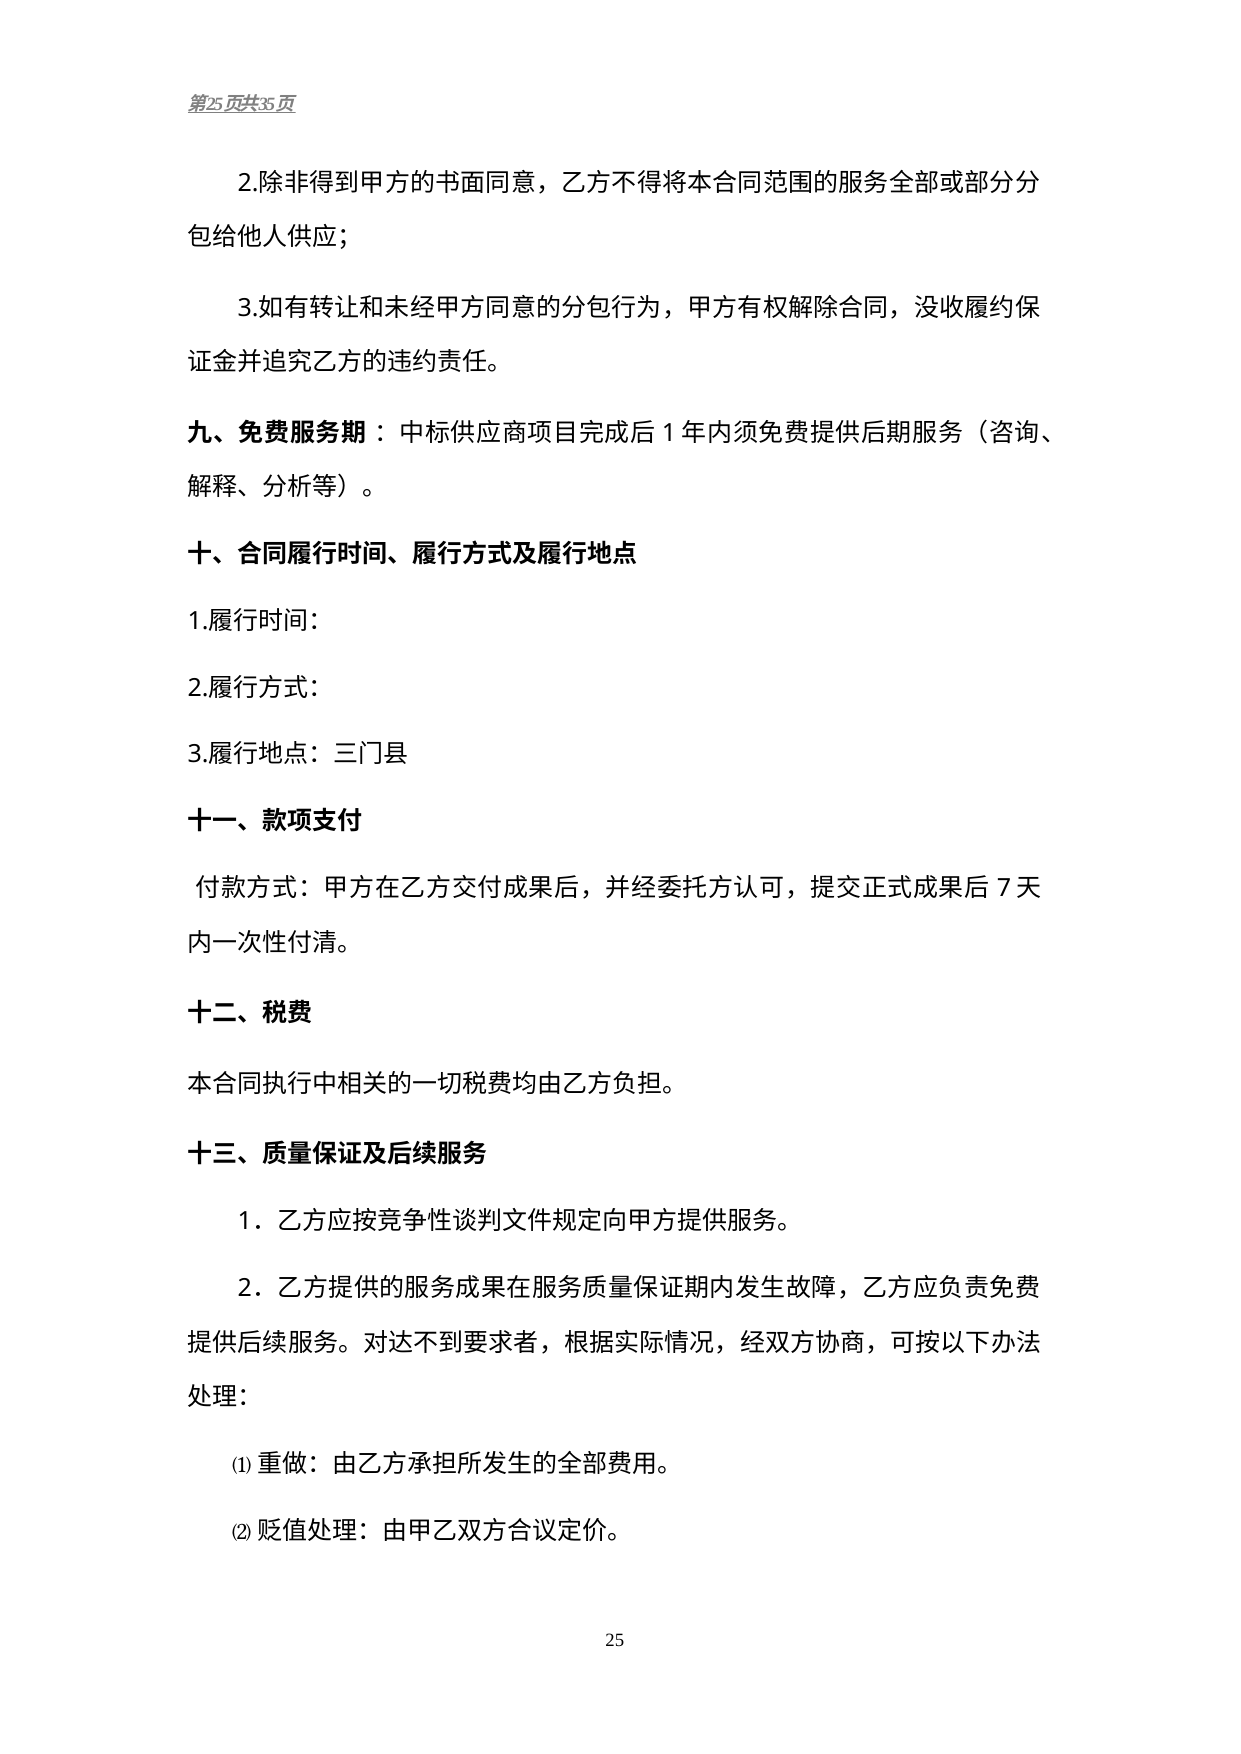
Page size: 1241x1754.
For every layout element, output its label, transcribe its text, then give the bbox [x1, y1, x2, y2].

text 2.履行方式： [187, 667, 1042, 703]
text 十三、质量保证及后续服务 [187, 1134, 1042, 1170]
text ⑴重做：由乙方承担所发生的全部费用。 [187, 1443, 1042, 1479]
text 3.如有转让和未经甲方同意的分包行为，甲方有权解除合同，没收履约保证金并追究乙方的违约责任。 [187, 287, 1042, 378]
text 本合同执行中相关的一切税费均由乙方负担。 [187, 1063, 1042, 1099]
text 九、免费服务期 ：中标供应商项目完成后1年内须免费提供后期服务（咨询、解释、分析等）。 [187, 412, 1042, 503]
text 1.履行时间： [187, 600, 1042, 636]
text 3.履行地点：三门县 [187, 734, 1042, 770]
text 1．乙方应按竞争性谈判文件规定向甲方提供服务。 [187, 1201, 1042, 1237]
text 十二、税费 [187, 993, 1042, 1029]
text ⑵贬值处理：由甲乙双方合议定价。 [187, 1510, 1042, 1546]
text 十、合同履行时间、履行方式及履行地点 [187, 533, 1042, 569]
text 付款方式：甲方在乙方交付成果后，并经委托方认可，提交正式成果后7天内一次性付清。 [187, 868, 1042, 958]
text 2．乙方提供的服务成果在服务质量保证期内发生故障，乙方应负责免费提供后续服务。对达不到要求者，根据实际情况，经双方协商，可按以下办法处理： [187, 1268, 1042, 1413]
text 2.除非得到甲方的书面同意，乙方不得将本合同范围的服务全部或部分分包给他人供应； [187, 162, 1042, 253]
text 十一、款项支付 [187, 801, 1042, 837]
